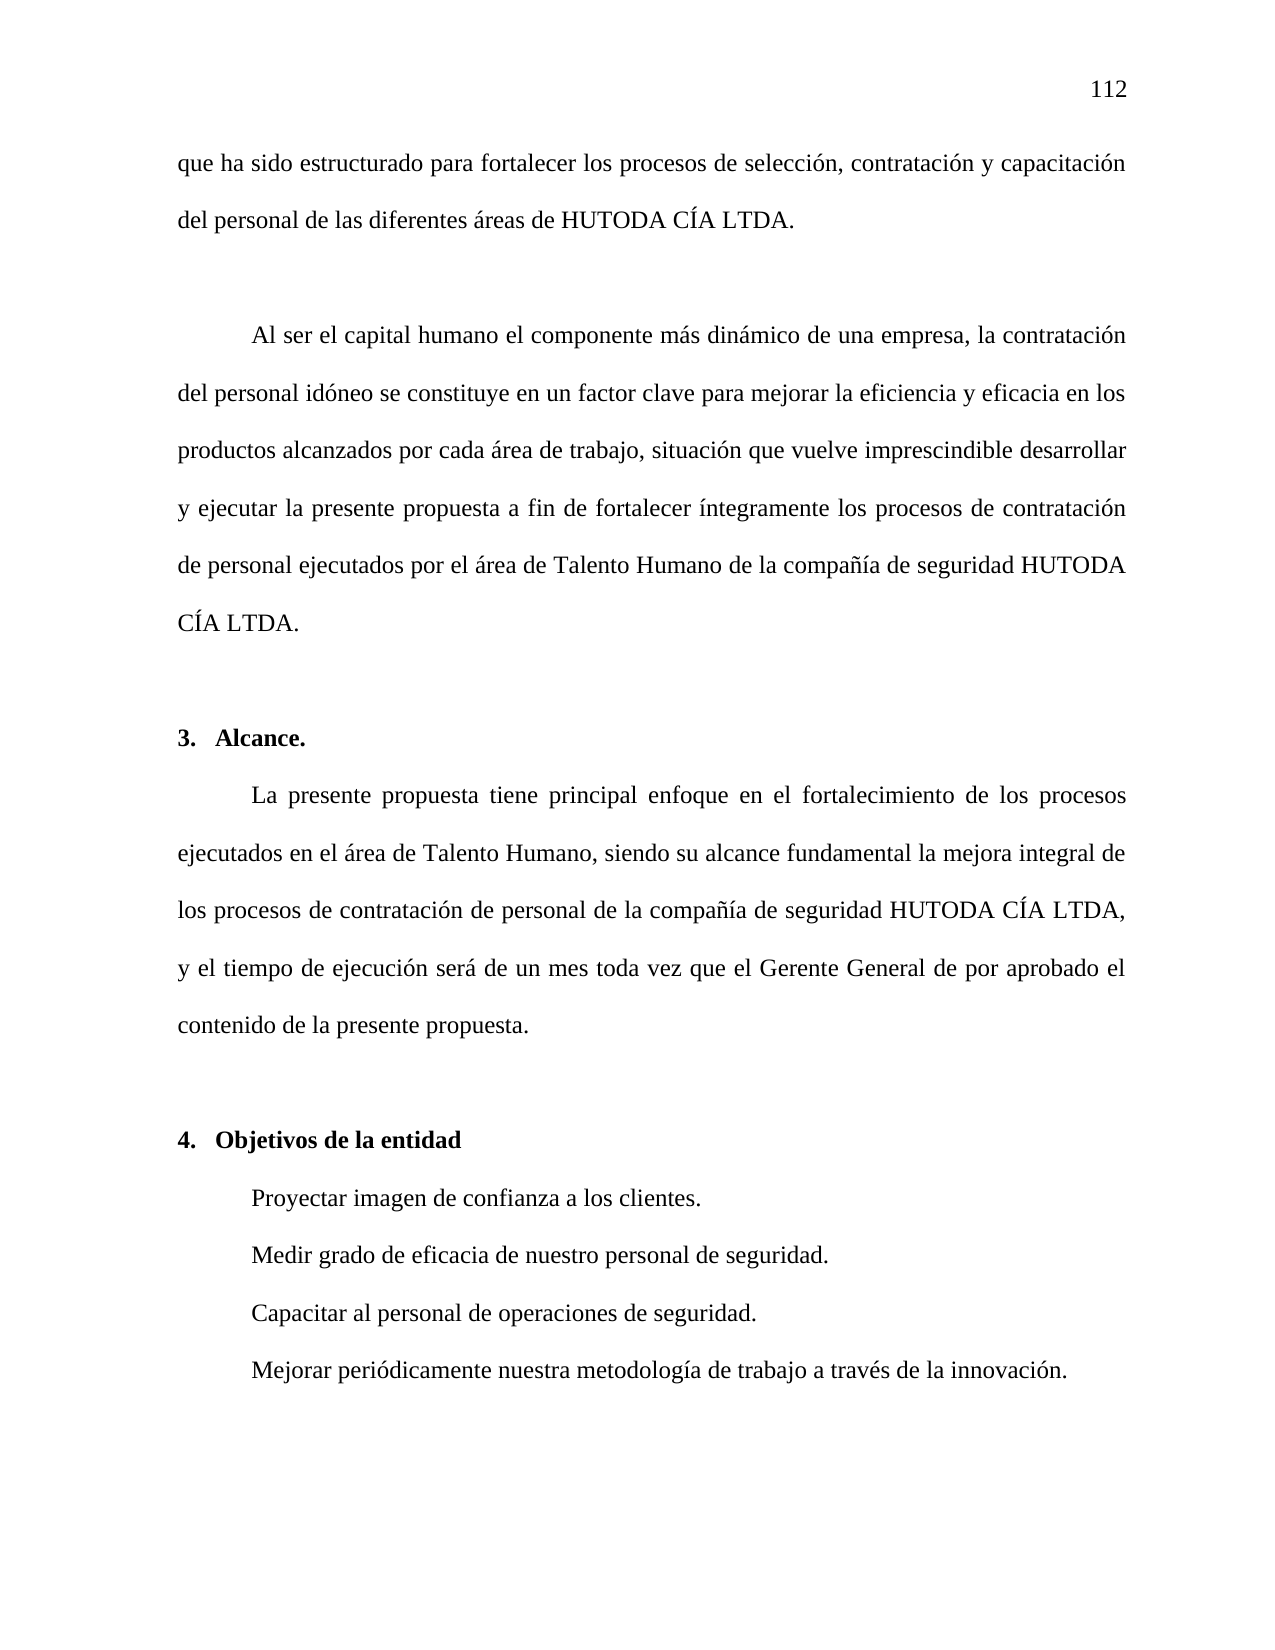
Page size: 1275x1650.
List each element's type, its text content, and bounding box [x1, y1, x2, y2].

list Objetivos de la entidad [177, 1125, 1127, 1154]
text Proyectar imagen de confianza a los clientes. [177, 1183, 1127, 1211]
text Medir grado de eficacia de nuestro personal de seguridad. [177, 1240, 1127, 1269]
text Al ser el capital humano el componente más dinámico de una empresa, la contratación del personal idóneo se constituye en un factor clave para mejorar la eficiencia y eficacia en los productos alcanzados por cada área de trabajo, situación que vuelve imprescindible desarrollar y ejecutar la presente propuesta a fin de fortalecer íntegramente los procesos de contratación de personal ejecutados por el área de Talento Humano de la compañía de seguridad HUTODA CÍA LTDA. [177, 320, 1127, 636]
text Mejorar periódicamente nuestra metodología de trabajo a través de la innovación. [177, 1355, 1127, 1384]
list Alcance. [177, 723, 1127, 751]
text Capacitar al personal de operaciones de seguridad. [177, 1298, 1127, 1326]
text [177, 148, 1127, 234]
text La presente propuesta tiene principal enfoque en el fortalecimiento de los procesos ejecutados en el área de Talento Humano, siendo su alcance fundamental la mejora integral de los procesos de contratación de personal de la compañía de seguridad HUTODA CÍA LTDA, y el tiempo de ejecución será de un mes toda vez que el Gerente General de por aprobado el contenido de la presente propuesta. [177, 780, 1127, 1039]
